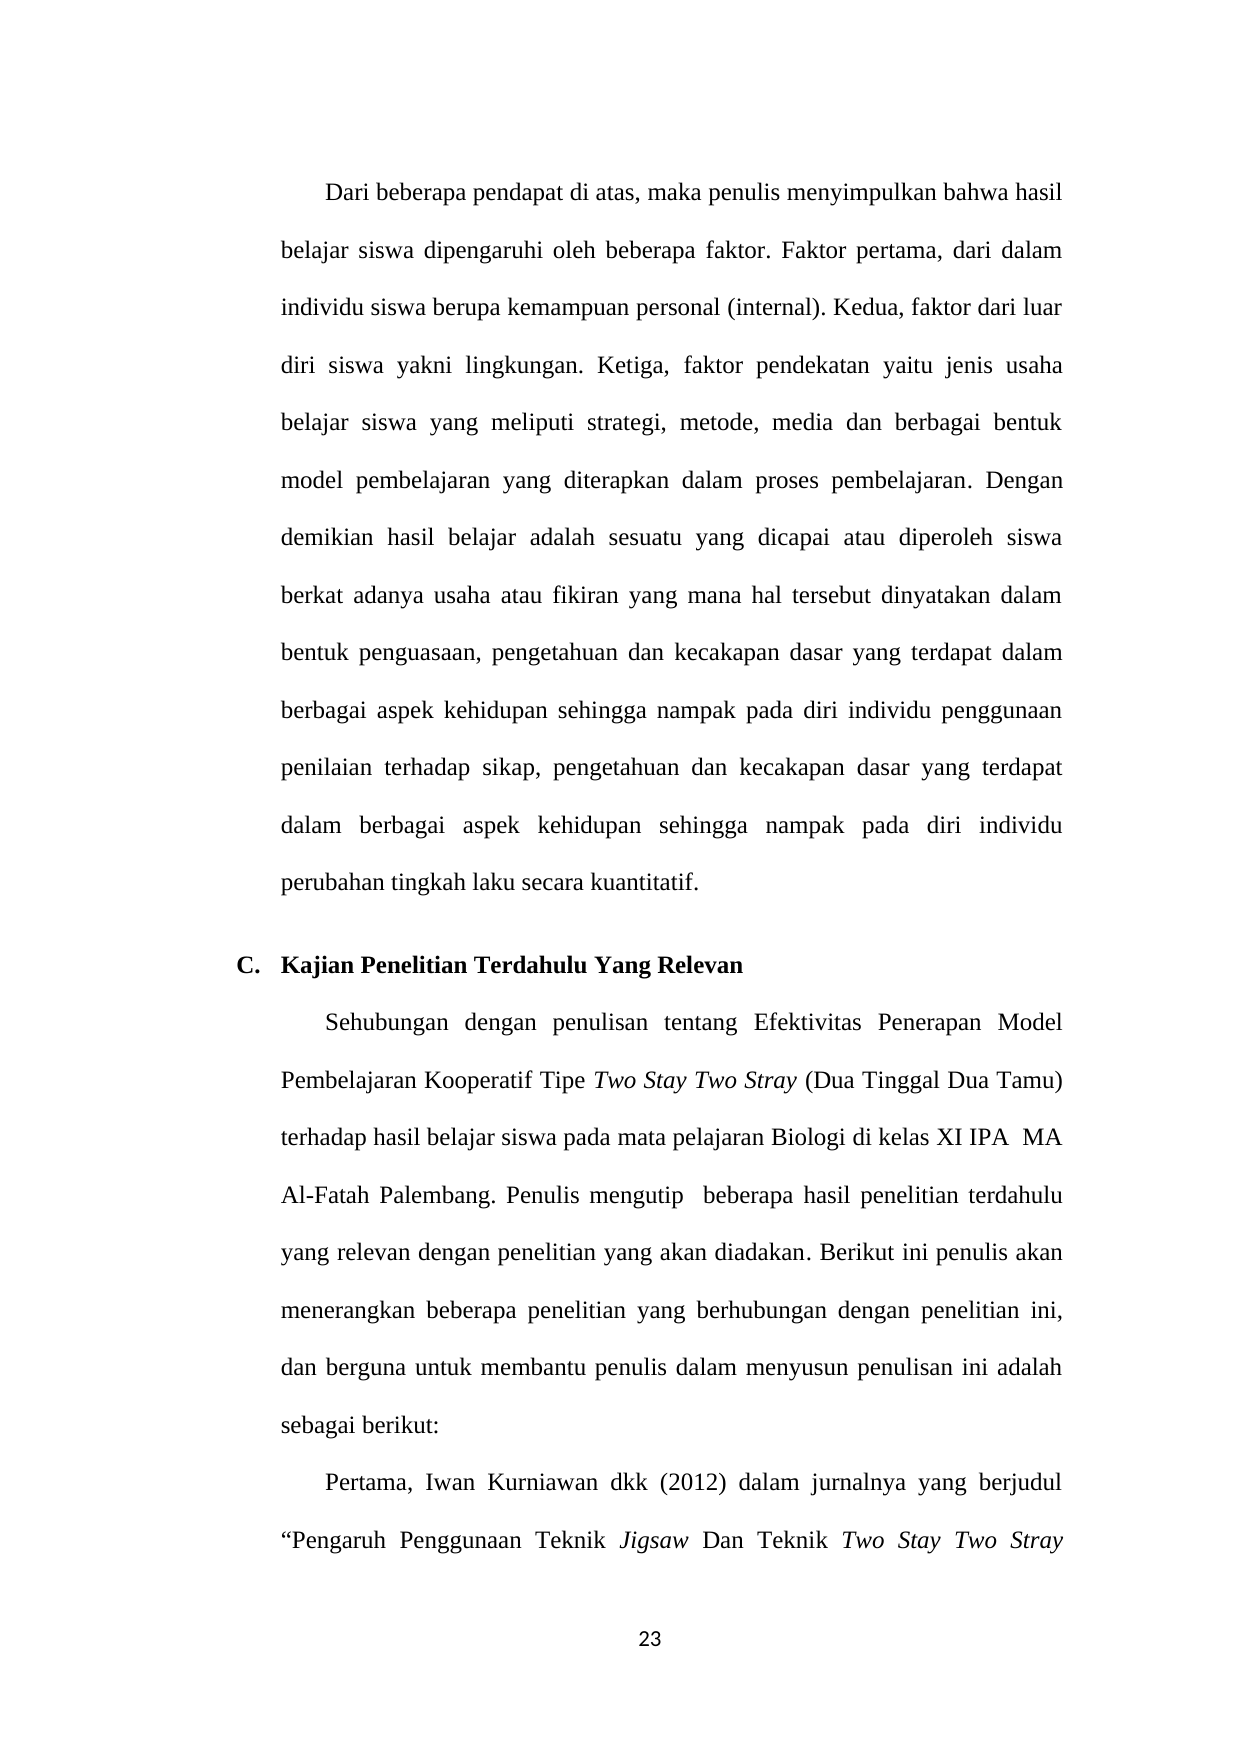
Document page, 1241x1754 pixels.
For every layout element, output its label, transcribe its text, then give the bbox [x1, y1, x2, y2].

list Kajian Penelitian Terdahulu Yang Relevan [236, 950, 1063, 978]
text Sehubungan dengan penulisan tentang Efektivitas Penerapan Model Pembelajaran Kooperatif Tipe Two Stay Two Stray (Dua Tinggal Dua Tamu) terhadap hasil belajar siswa pada mata pelajaran Biologi di kelas XI IPA MA Al-Fatah Palembang. Penulis mengutip beberapa hasil penelitian terdahulu yang relevan dengan penelitian yang akan diadakan. Berikut ini penulis akan menerangkan beberapa penelitian yang berhubungan dengan penelitian ini, dan berguna untuk membantu penulis dalam menyusun penulisan ini adalah sebagai berikut: [281, 1007, 1063, 1438]
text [281, 1467, 1063, 1553]
text Dari beberapa pendapat di atas, maka penulis menyimpulkan bahwa hasil belajar siswa dipengaruhi oleh beberapa faktor. Faktor pertama, dari dalam individu siswa berupa kemampuan personal (internal). Kedua, faktor dari luar diri siswa yakni lingkungan. Ketiga, faktor pendekatan yaitu jenis usaha belajar siswa yang meliputi strategi, metode, media dan berbagai bentuk model pembelajaran yang diterapkan dalam proses pembelajaran. Dengan demikian hasil belajar adalah sesuatu yang dicapai atau diperoleh siswa berkat adanya usaha atau fikiran yang mana hal tersebut dinyatakan dalam bentuk penguasaan, pengetahuan dan kecakapan dasar yang terdapat dalam berbagai aspek kehidupan sehingga nampak pada diri individu penggunaan penilaian terhadap sikap, pengetahuan dan kecakapan dasar yang terdapat dalam berbagai aspek kehidupan sehingga nampak pada diri individu perubahan tingkah laku secara kuantitatif. [281, 177, 1063, 896]
